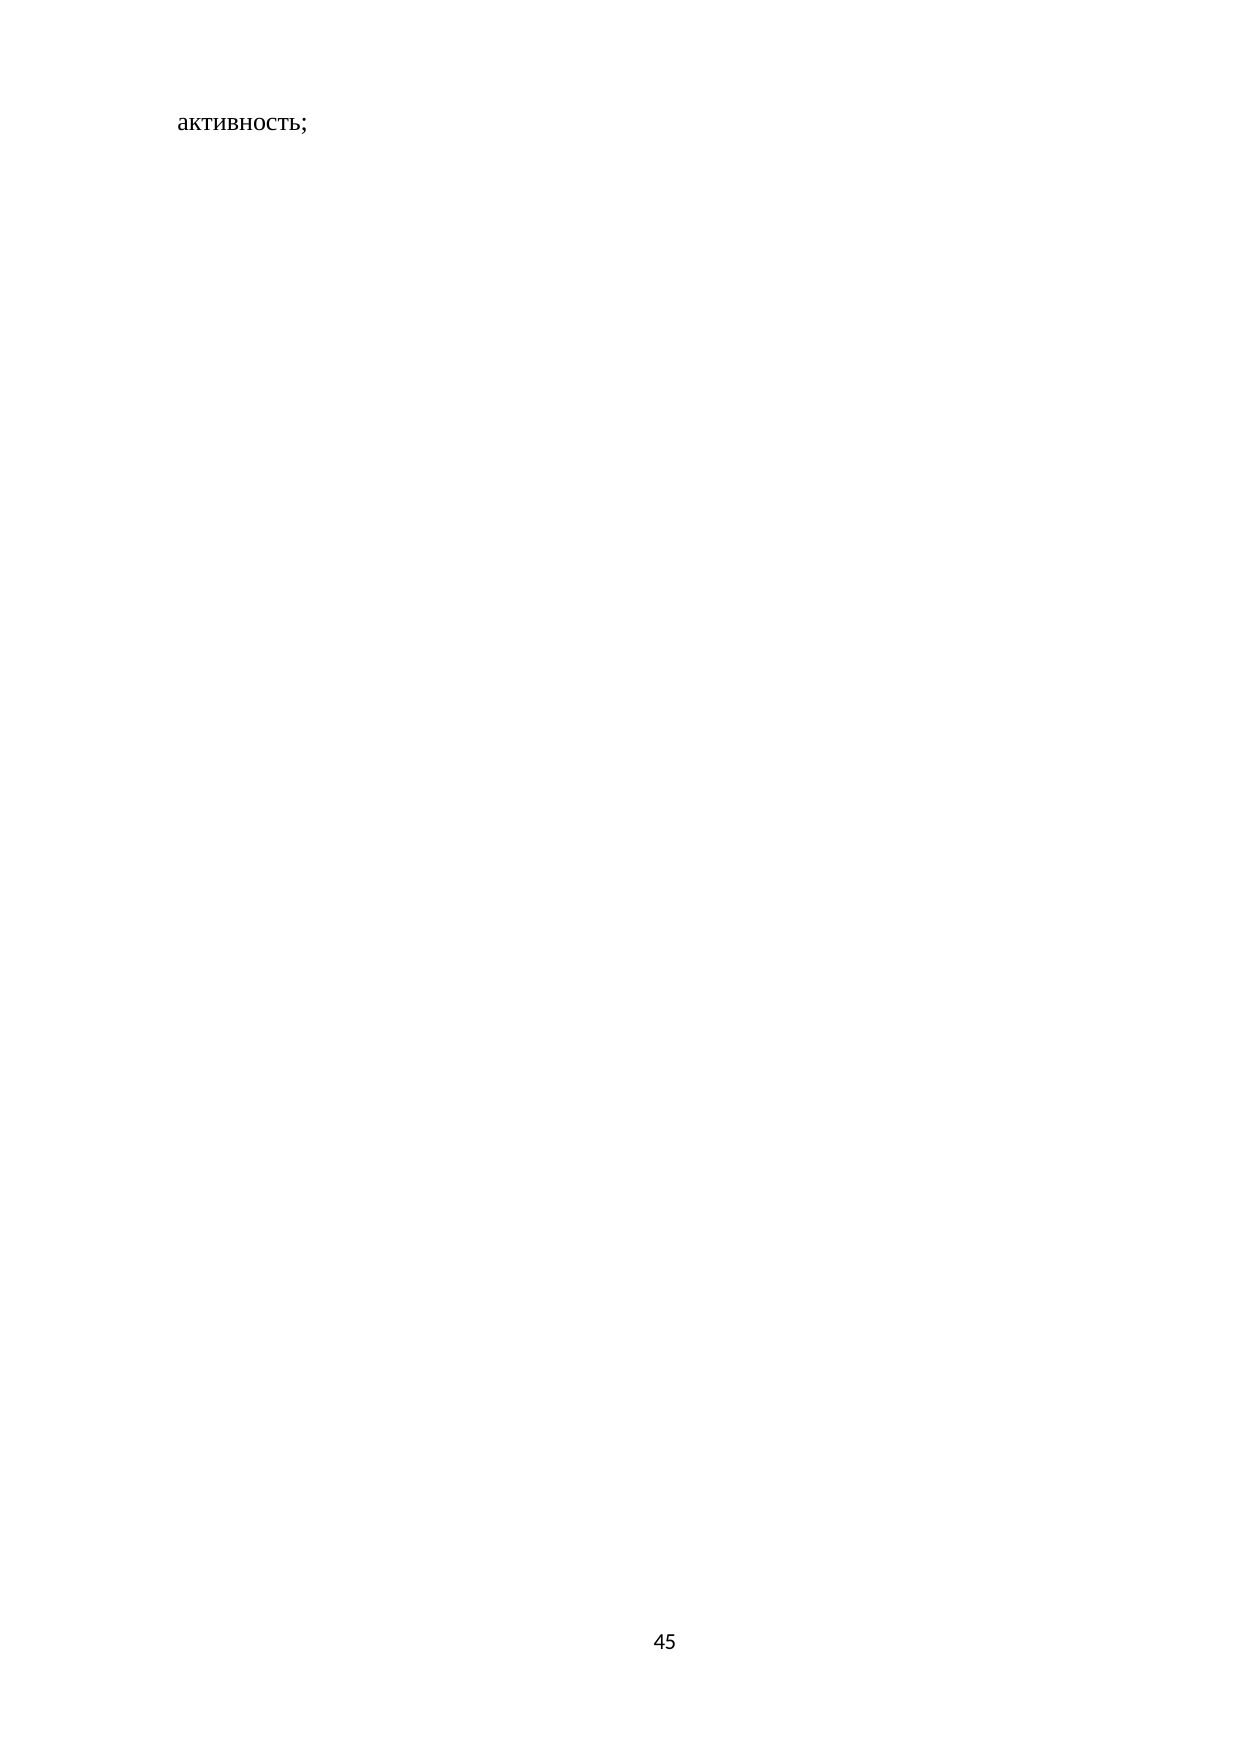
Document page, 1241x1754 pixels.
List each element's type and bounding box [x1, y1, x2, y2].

text [177, 106, 1145, 136]
